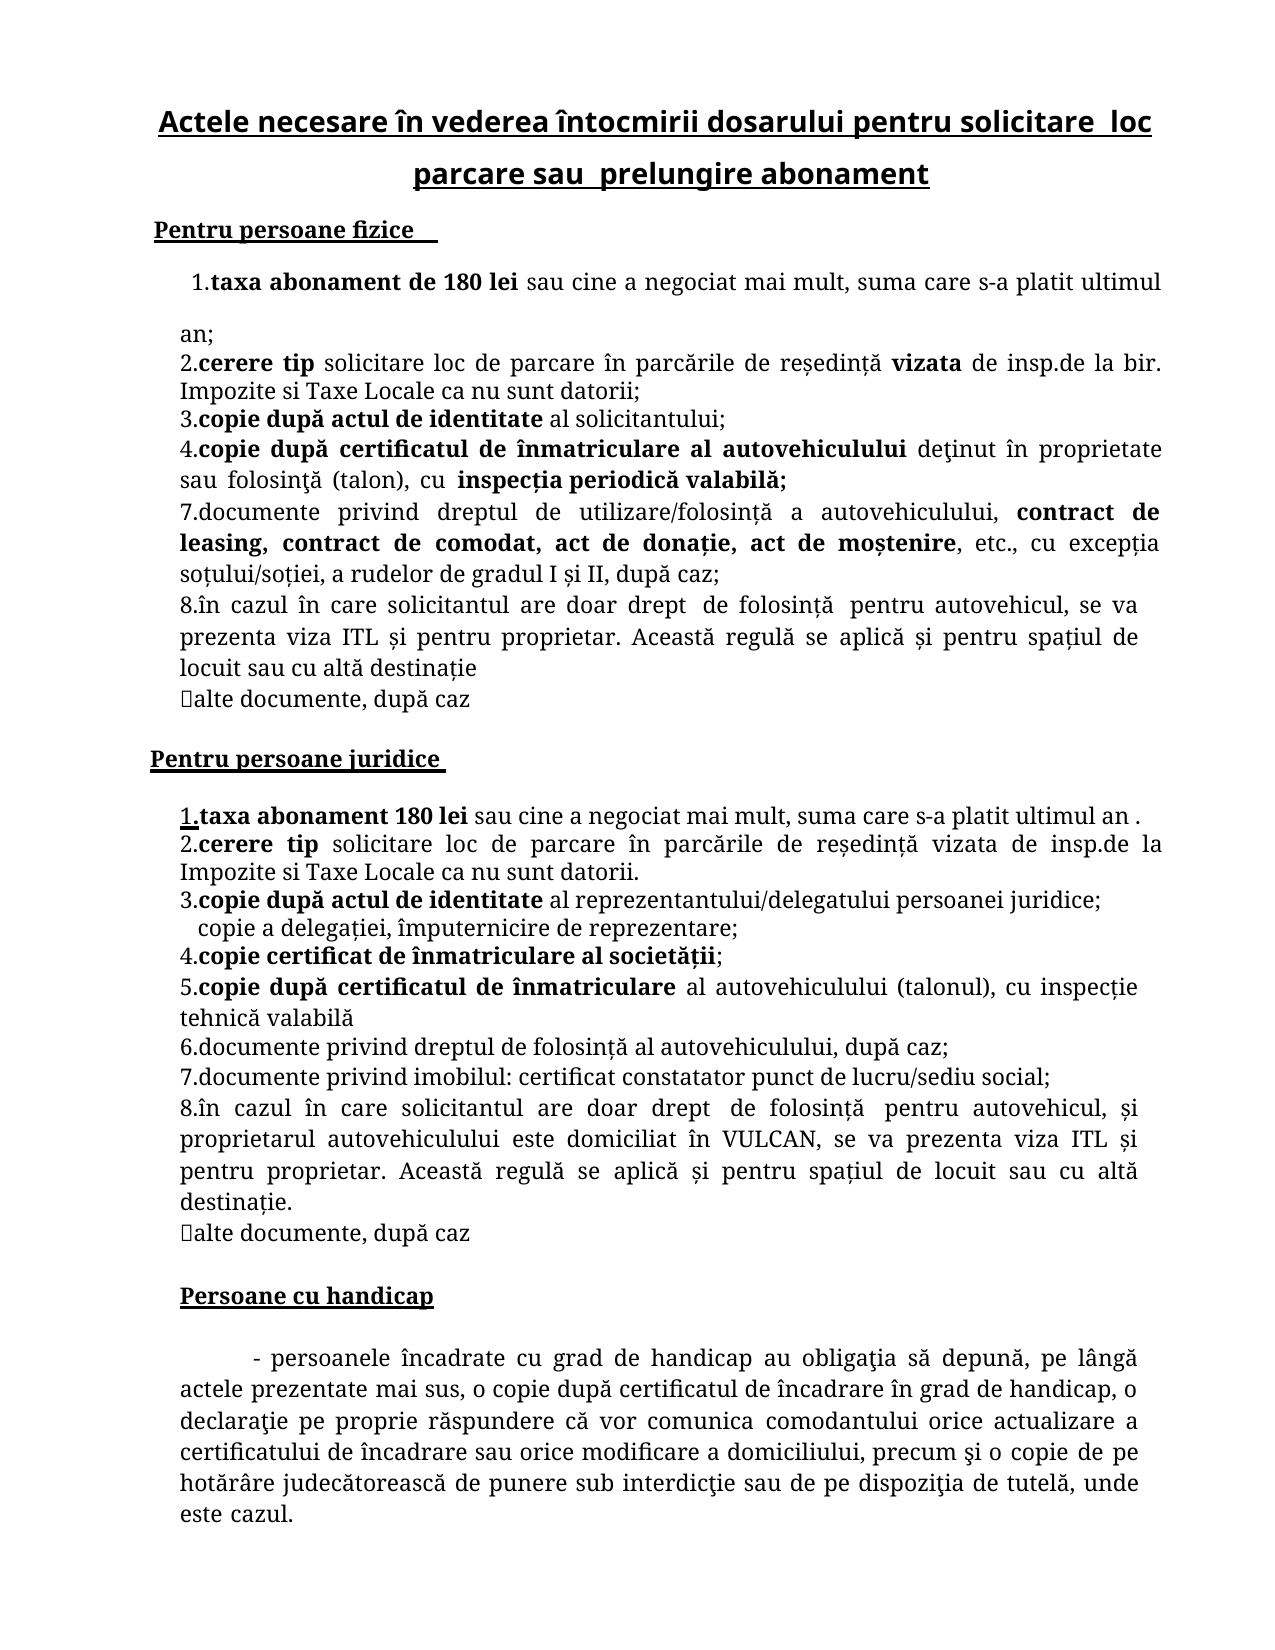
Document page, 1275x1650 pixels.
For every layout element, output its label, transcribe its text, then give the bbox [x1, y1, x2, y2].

list copie a delegației, împuternicire de reprezentare; [179, 914, 1163, 942]
text 7.documente privind dreptul de utilizare/folosință a autovehiculului, contract de leasing, contract de comodat, act de donație, act de moștenire, etc., cu excepția soțului/soției, a rudelor de gradul I și II, după caz; [179, 495, 1160, 589]
text Pentru persoane fizice [147, 193, 1163, 245]
text 4.copie după certificatul de înmatriculare al autovehiculului deţinut în proprietate sau folosinţă (talon), cu inspecția periodică valabilă; [179, 433, 1163, 495]
text alte documente, după caz [179, 683, 1163, 713]
text Persoane cu handicap [179, 1280, 1163, 1311]
text 6.documente privind dreptul de folosință al autovehiculului, după caz; [179, 1033, 1163, 1061]
text 5.copie după certificatul de înmatriculare al autovehiculului (talonul), cu inspecție tehnică valabilă [179, 970, 1139, 1033]
text 8.în cazul în care solicitantul are doar drept de folosință pentru autovehicul, și proprietarul autovehiculului este domiciliat în VULCAN, se va prezenta viza ITL și pentru proprietar. Această regulă se aplică și pentru spațiul de locuit sau cu altă destinație. [179, 1092, 1139, 1217]
text - persoanele încadrate cu grad de handicap au obligaţia să depună, pe lângă actele prezentate mai sus, o copie după certificatul de încadrare în grad de handicap, o declaraţie pe proprie răspundere că vor comunica comodantului orice actualizare a certificatului de încadrare sau orice modificare a domiciliului, precum şi o copie de pe hotărâre judecătorească de punere sub interdicţie sau de pe dispoziţia de tutelă, unde este cazul. [179, 1342, 1139, 1530]
text 1.taxa abonament de 180 lei sau cine a negociat mai mult, suma care s-a platit ultimul an; [147, 245, 1163, 349]
text 4.copie certificat de înmatriculare al societății; [179, 942, 1163, 970]
text Actele necesare în vederea întocmirii dosarului pentru solicitare loc parcare sau prelungire abonament [147, 89, 1163, 193]
text alte documente, după caz [179, 1217, 1163, 1248]
text 2.cerere tip solicitare loc de parcare în parcările de reședință vizata de insp.de la bir. Impozite si Taxe Locale ca nu sunt datorii; [179, 349, 1163, 405]
text 3.copie după actul de identitate al reprezentantului/delegatului persoanei juridice; [179, 886, 1163, 914]
text Pentru persoane juridice [150, 745, 1163, 773]
text 3.copie după actul de identitate al solicitantului; [179, 405, 1163, 433]
text 2.cerere tip solicitare loc de parcare în parcările de reședință vizata de insp.de la Impozite si Taxe Locale ca nu sunt datorii. [179, 830, 1163, 886]
text 7.documente privind imobilul: certificat constatator punct de lucru/sediu social; [179, 1061, 1138, 1092]
text 1.taxa abonament 180 lei sau cine a negociat mai mult, suma care s-a platit ultimul an . [179, 802, 1163, 830]
text 8.în cazul în care solicitantul are doar drept de folosință pentru autovehicul, se va prezenta viza ITL și pentru proprietar. Această regulă se aplică și pentru spațiul de locuit sau cu altă destinație [179, 589, 1139, 683]
